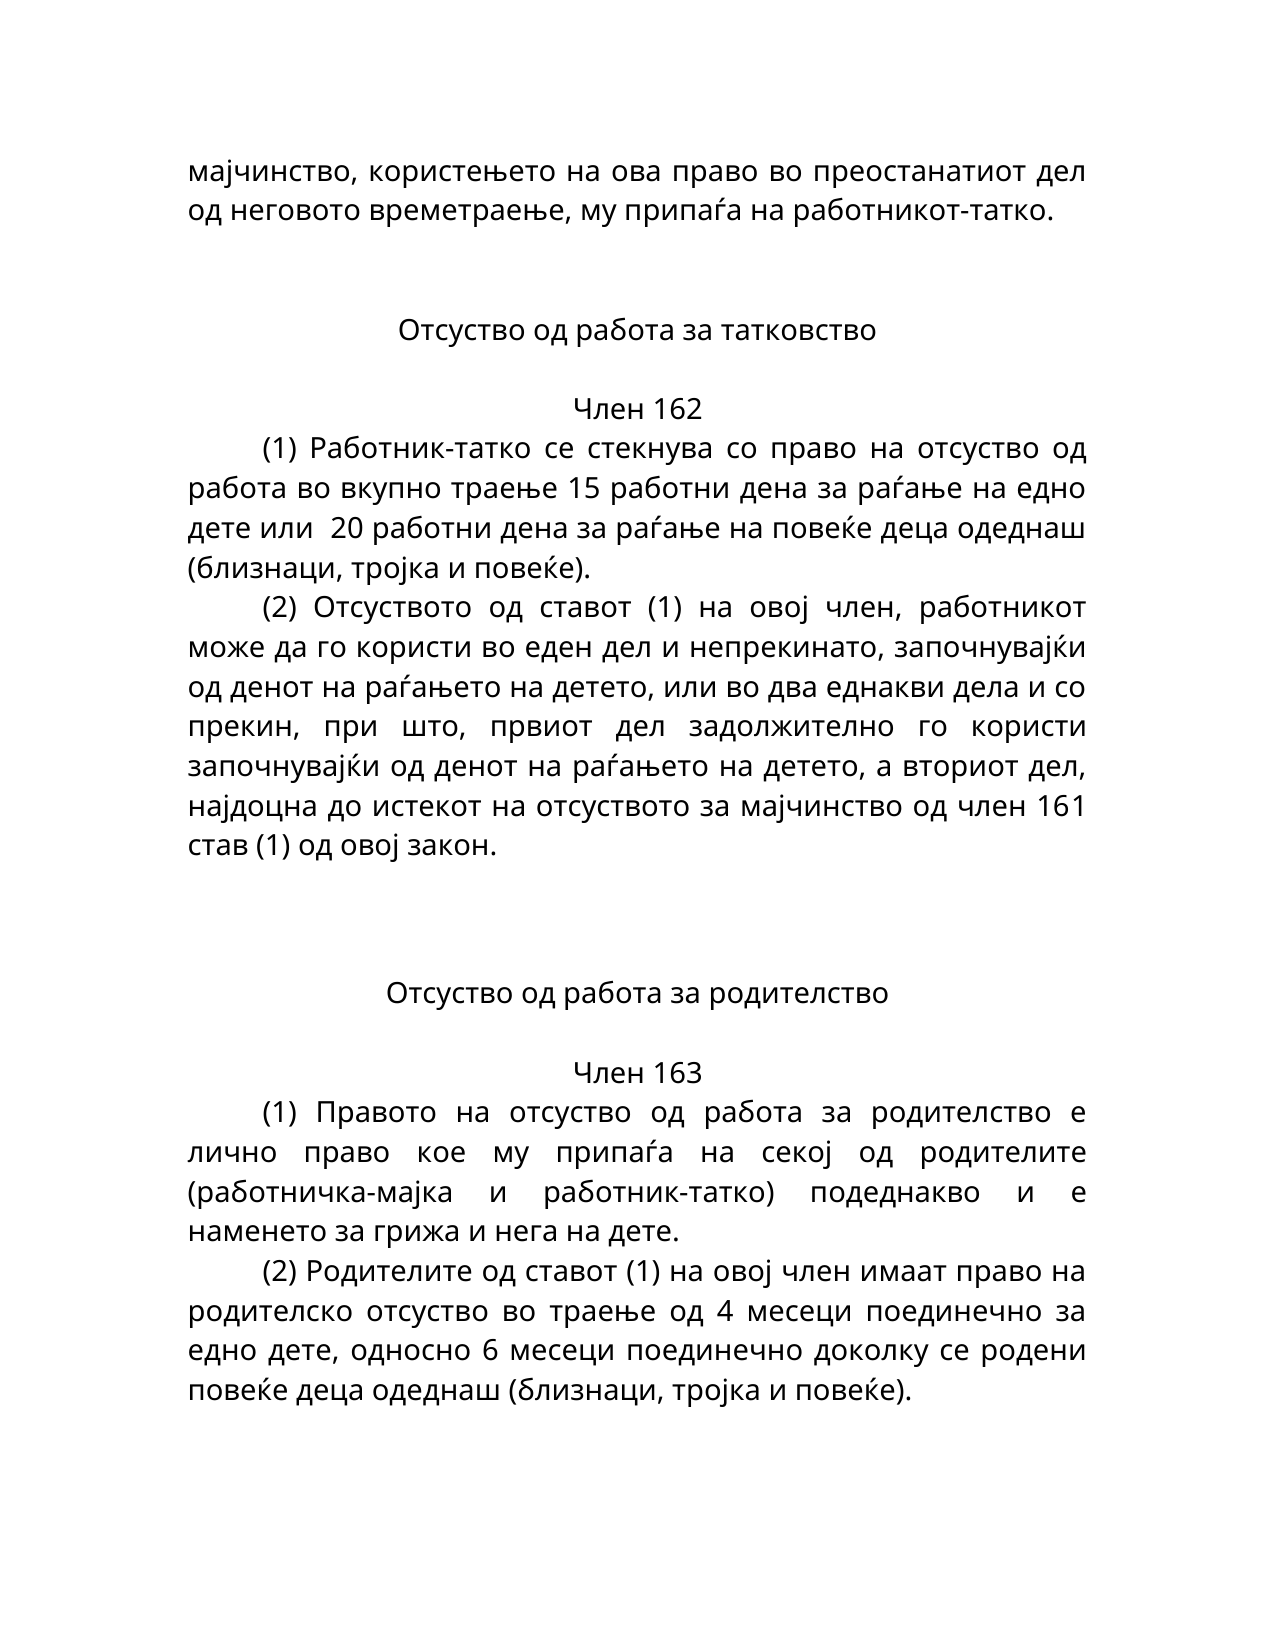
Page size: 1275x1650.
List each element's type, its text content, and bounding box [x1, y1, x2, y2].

text (2) Отсуството од ставот (1) на овој член, работникот може да го користи во еден дел и непрекинато, започнувајќи од денот на раѓањето на детето, или во два еднакви дела и со прекин, при што, првиот дел задолжително го користи започнувајќи од денот на раѓањето на детето, а вториот дел, најдоцна до истекот на отсуството за мајчинство од член 161 став (1) од овој закон. [187, 587, 1087, 864]
text Член 162 [187, 388, 1087, 428]
text Отсуство од работа за родителство [187, 972, 1087, 1012]
text (2) Родителите од ставот (1) на овој член имаат право на родителско отсуство во траење од 4 месеци поединечно за едно дете, односно 6 месеци поединечно доколку се родени повеќе деца одеднаш (близнаци, тројка и повеќе). [187, 1250, 1087, 1409]
text Член 163 [187, 1052, 1087, 1092]
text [187, 150, 1087, 229]
text (1) Работник-татко се стекнува со право на отсуство од работа во вкупно траење 15 работни дена за раѓање на едно дете или 20 работни дена за раѓање на повеќе деца одеднаш (близнаци, тројка и повеќе). [187, 428, 1087, 587]
text (1) Правото на отсуство од работа за родителство е лично право кое му припаѓа на секој од родителите (работничка-мајка и работник-татко) подеднакво и е наменето за грижа и нега на дете. [187, 1092, 1087, 1250]
text Отсуство од работа за татковство [187, 309, 1087, 348]
